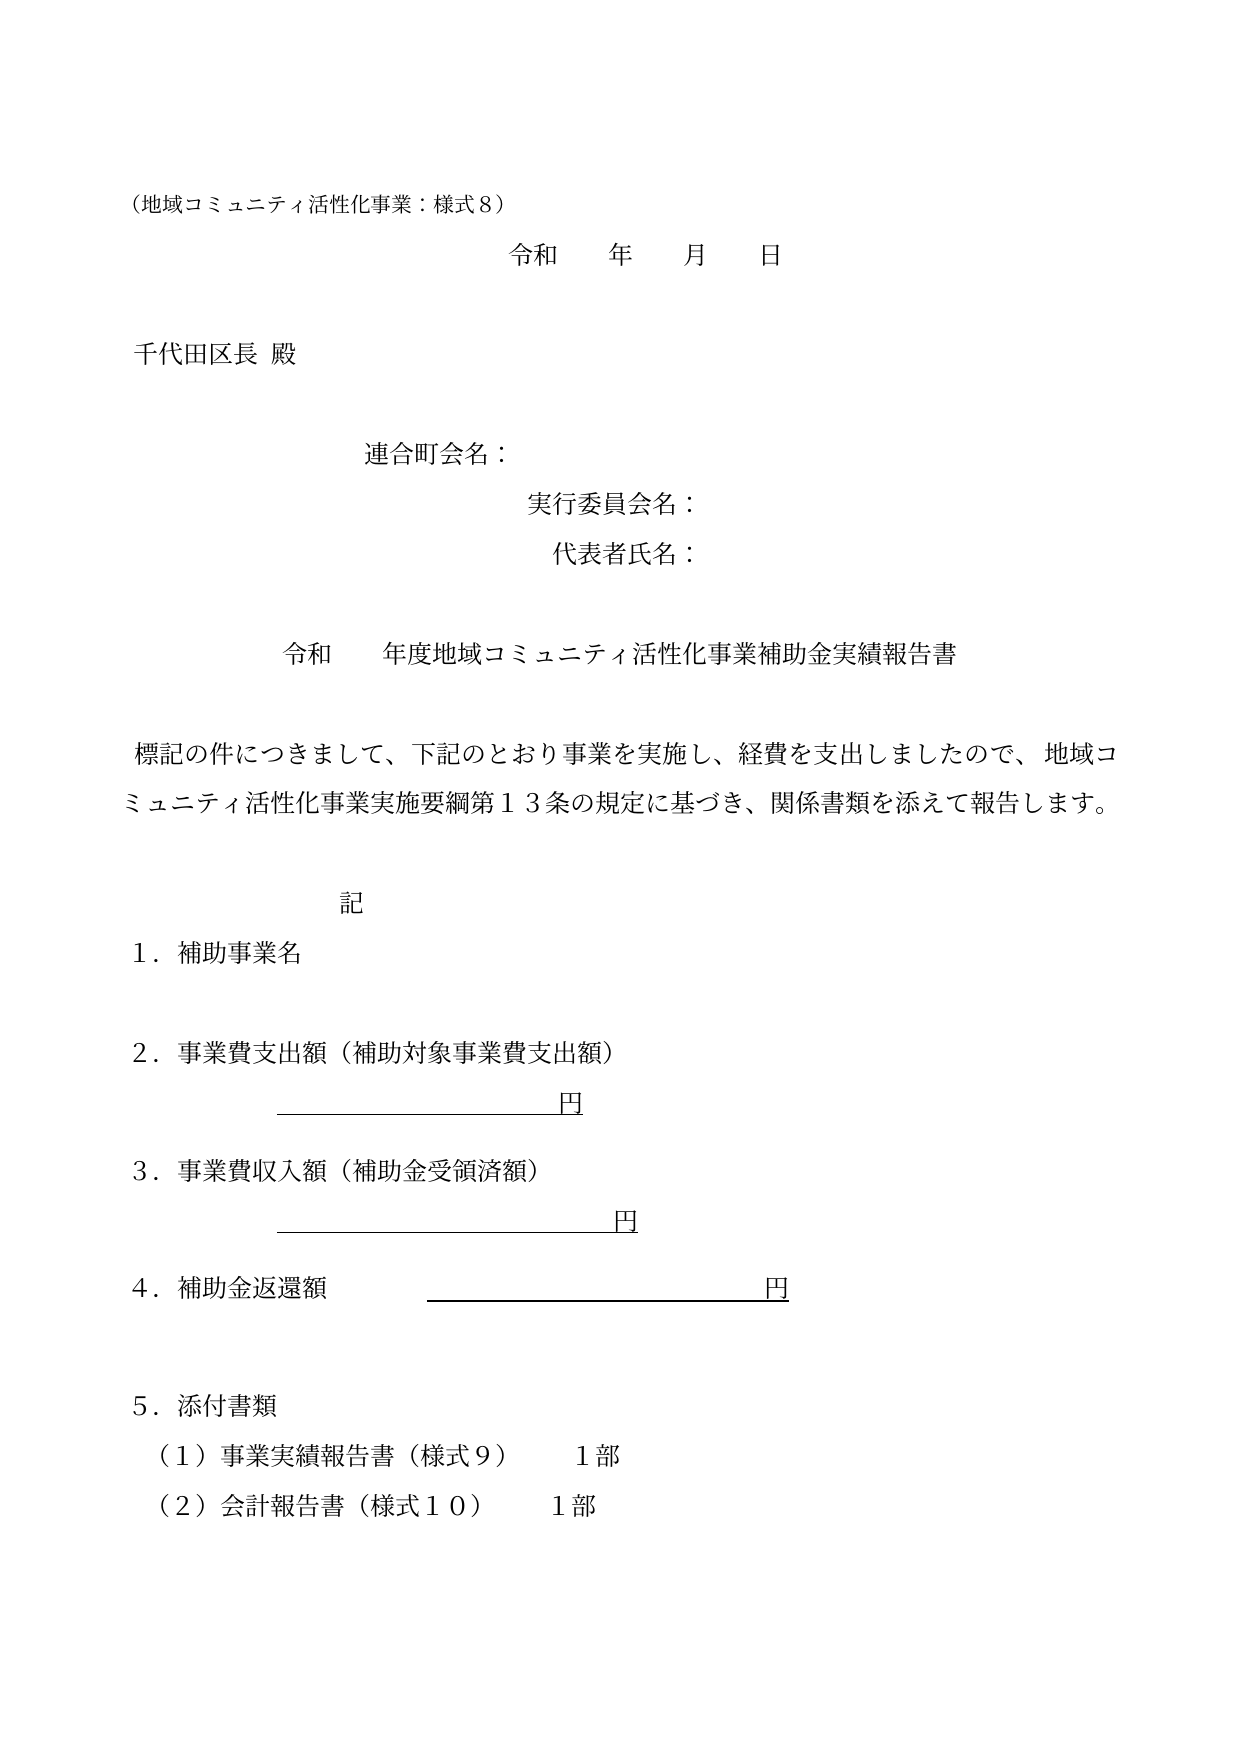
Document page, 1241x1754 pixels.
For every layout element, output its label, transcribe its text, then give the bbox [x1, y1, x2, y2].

text 円 [121, 1194, 1120, 1244]
text （２）会計報告書（様式１０） １部 [121, 1479, 1120, 1529]
text 実行委員会名： [121, 478, 1120, 528]
text ５．添付書類 [121, 1380, 1120, 1430]
text ４．補助金返還額 円 [121, 1262, 1120, 1312]
text 代表者氏名： [121, 528, 1120, 578]
text （地域コミュニティ活性化事業：様式８） [121, 178, 1120, 228]
text １．補助事業名 [121, 927, 1120, 977]
text 令和 年 月 日 [121, 228, 1120, 278]
text 千代田区長 殿 [121, 328, 1120, 378]
text ２．事業費支出額（補助対象事業費支出額） [121, 1027, 1120, 1077]
text 連合町会名： [121, 428, 1120, 478]
text ３．事業費収入額（補助金受領済額） [121, 1144, 1120, 1194]
text 令和 年度地域コミュニティ活性化事業補助金実績報告書 [121, 627, 1120, 677]
text 記 [121, 877, 1120, 927]
text 標記の件につきまして、下記のとおり事業を実施し、経費を支出しましたので、地域コミュニティ活性化事業実施要綱第１３条の規定に基づき、関係書類を添えて報告します。 [121, 727, 1120, 827]
text 円 [121, 1077, 1120, 1126]
text （１）事業実績報告書（様式９） １部 [121, 1430, 1120, 1479]
